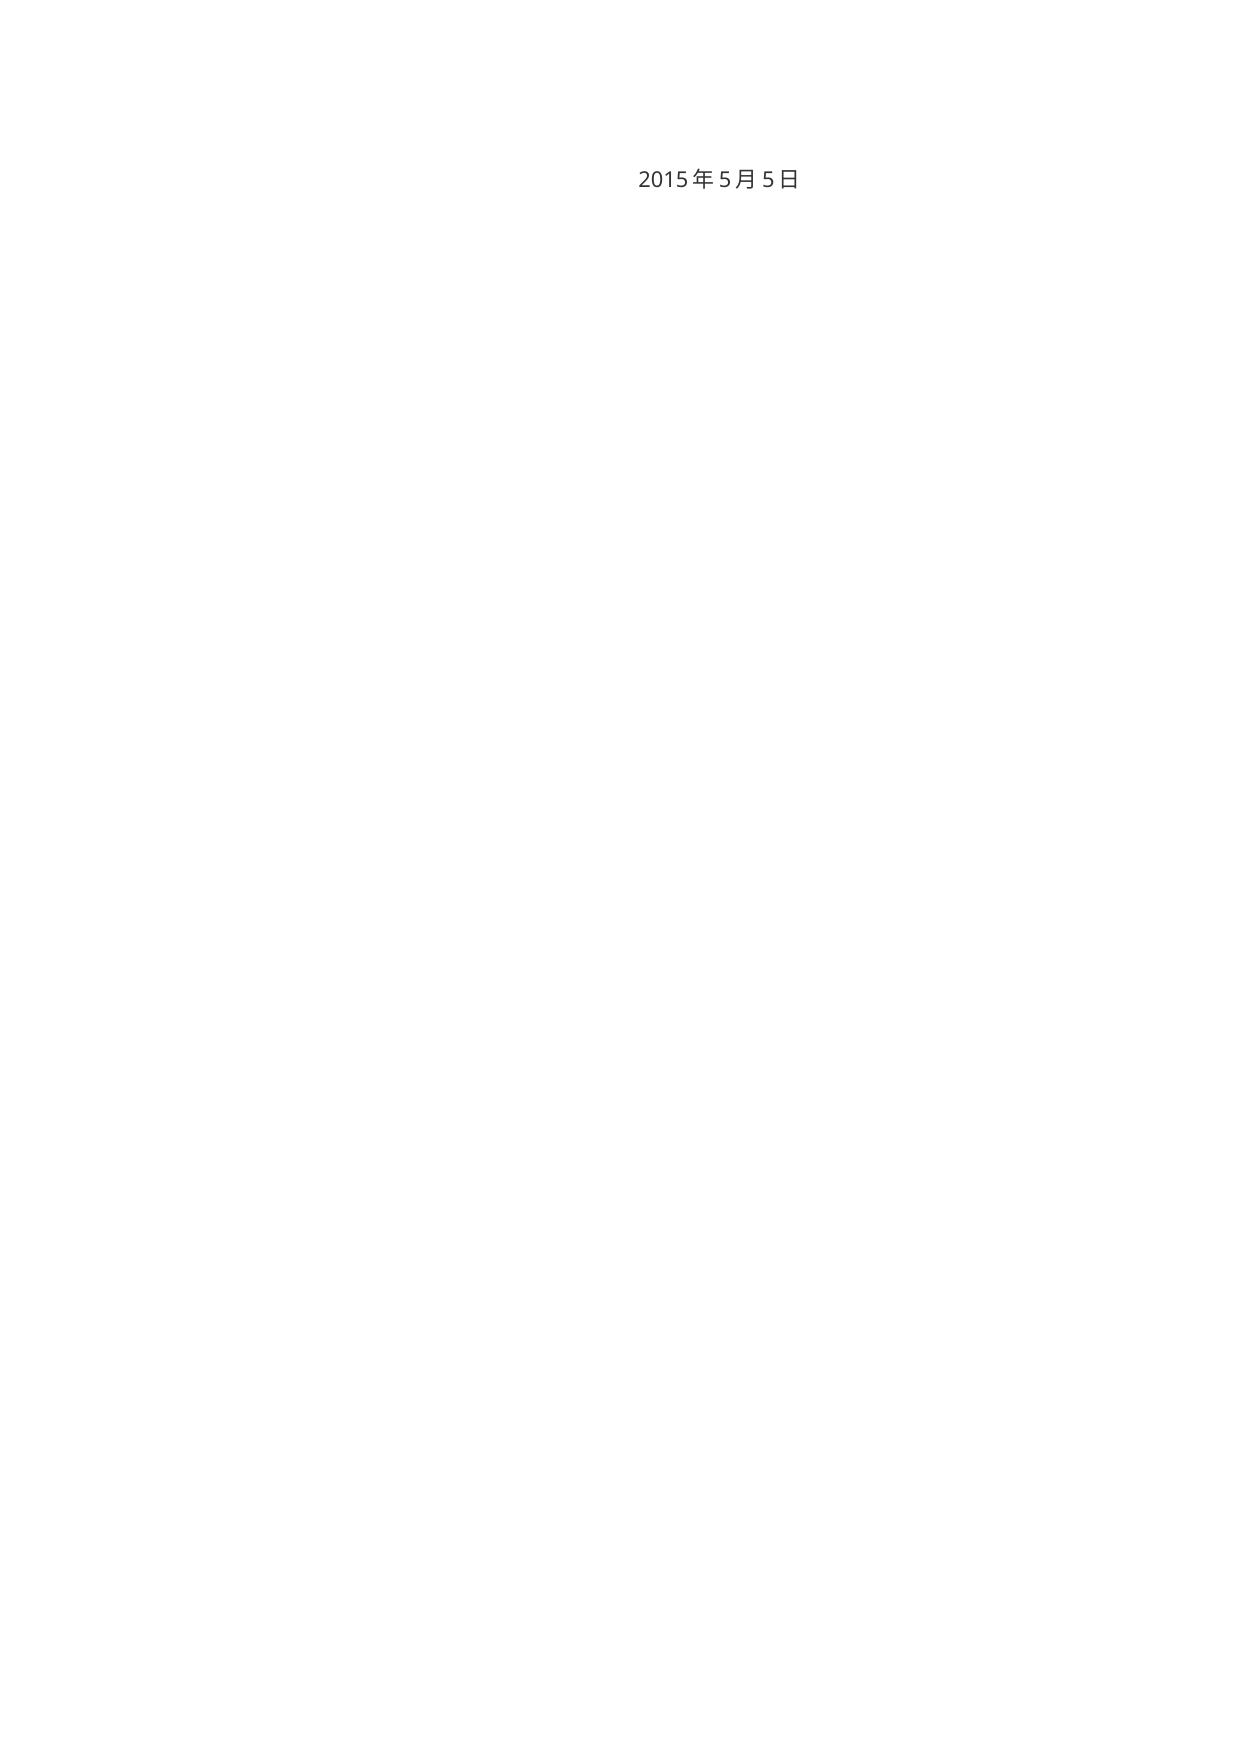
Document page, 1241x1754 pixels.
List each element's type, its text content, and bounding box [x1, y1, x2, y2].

text 2015年5月5日 [187, 162, 1053, 194]
